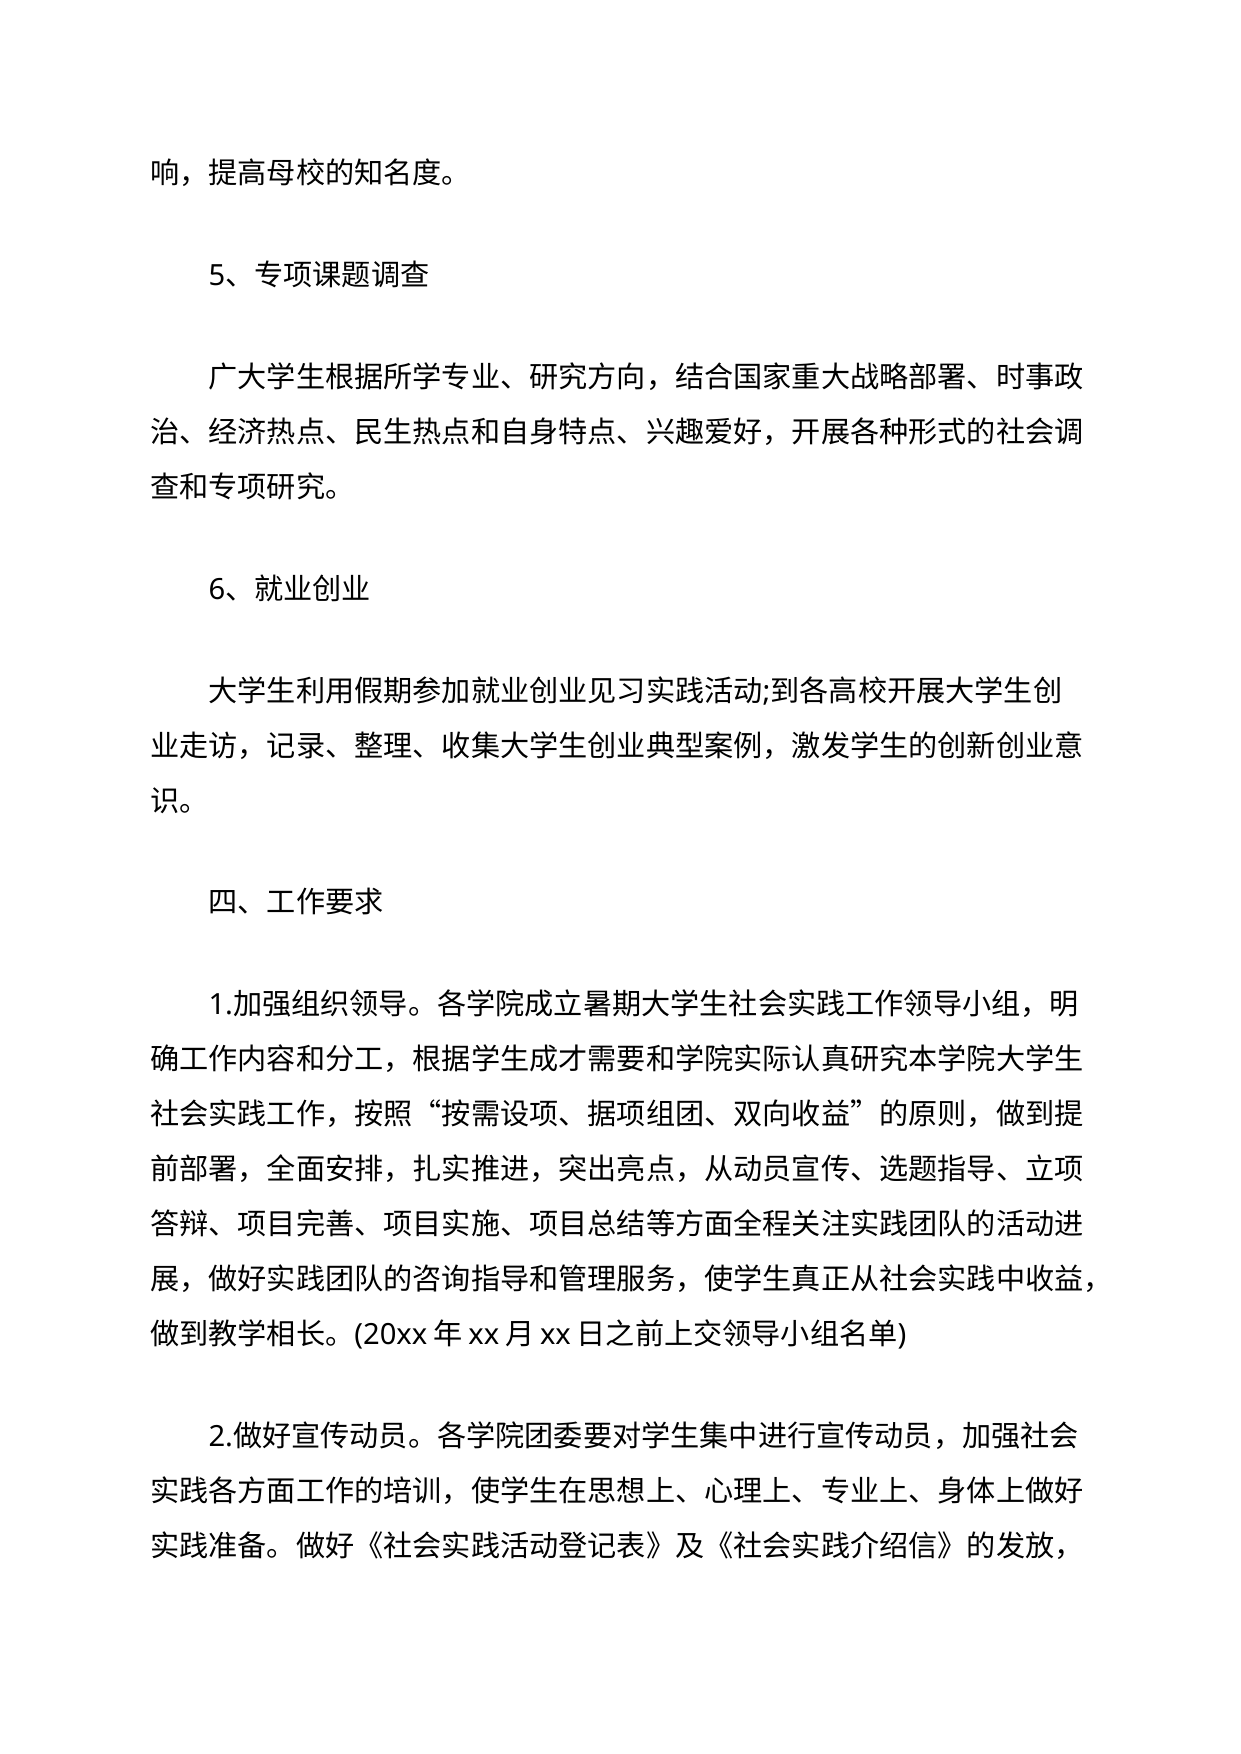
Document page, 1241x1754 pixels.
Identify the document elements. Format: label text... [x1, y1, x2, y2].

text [150, 1412, 1090, 1564]
text 广大学生根据所学专业、研究方向，结合国家重大战略部署、时事政治、经济热点、民生热点和自身特点、兴趣爱好，开展各种形式的社会调查和专项研究。 [150, 354, 1090, 506]
text 1.加强组织领导。各学院成立暑期大学生社会实践工作领导小组，明确工作内容和分工，根据学生成才需要和学院实际认真研究本学院大学生社会实践工作，按照“按需设项、据项组团、双向收益”的原则，做到提前部署，全面安排，扎实推进，突出亮点，从动员宣传、选题指导、立项答辩、项目完善、项目实施、项目总结等方面全程关注实践团队的活动进展，做好实践团队的咨询指导和管理服务，使学生真正从社会实践中收益，做到教学相长。(20xx年xx月xx日之前上交领导小组名单) [150, 981, 1090, 1353]
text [150, 150, 1090, 192]
text 6、就业创业 [150, 565, 1090, 608]
text 四、工作要求 [150, 879, 1090, 921]
text 大学生利用假期参加就业创业见习实践活动;到各高校开展大学生创业走访，记录、整理、收集大学生创业典型案例，激发学生的创新创业意识。 [150, 667, 1090, 819]
text 5、专项课题调查 [150, 252, 1090, 294]
